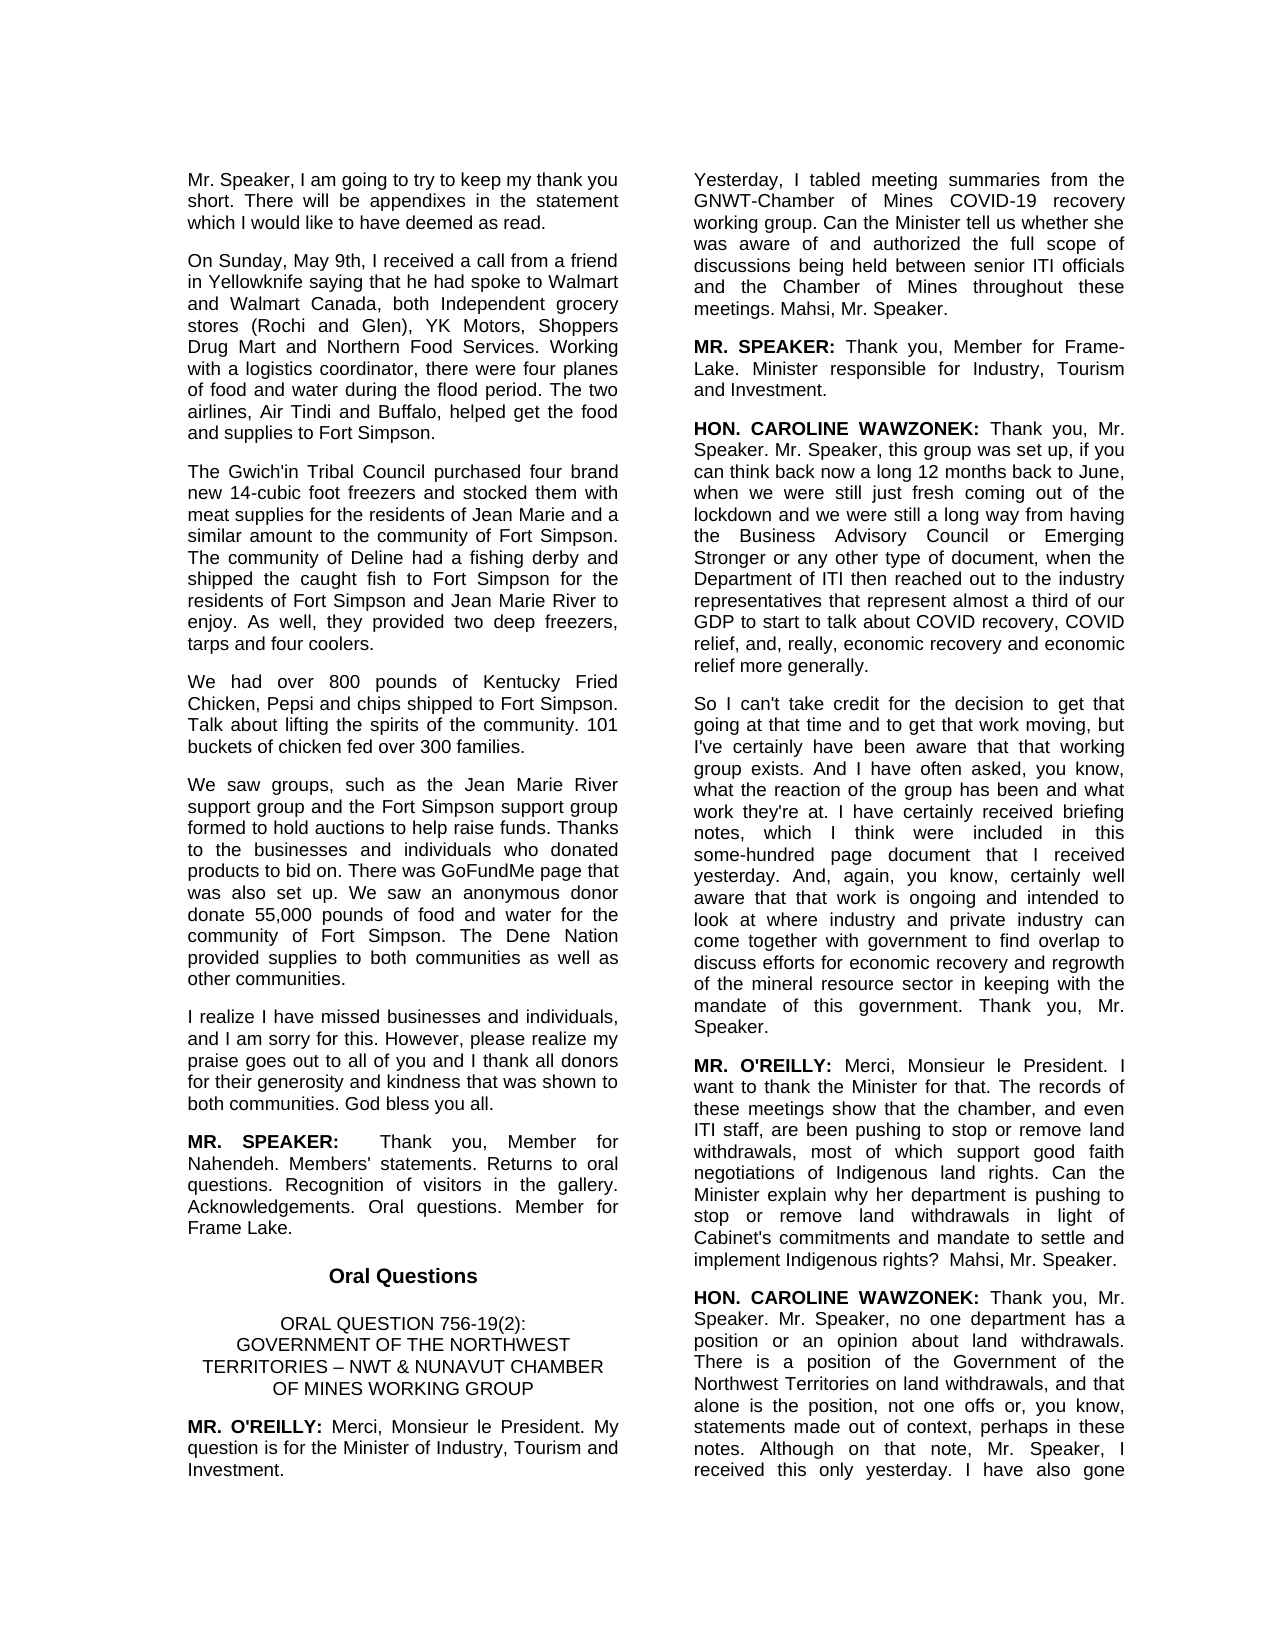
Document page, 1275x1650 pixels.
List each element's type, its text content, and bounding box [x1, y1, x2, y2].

text I realize I have missed businesses and individuals, and I am sorry for this. However, please realize my praise goes out to all of you and I thank all donors for their generosity and kindness that was shown to both communities. God bless you all. [187, 1006, 619, 1114]
text Mr. Speaker, I am going to try to keep my thank you short. There will be appendixes in the statement which I would like to have deemed as read. [187, 168, 619, 233]
text On Sunday, May 9th, I received a call from a friend in Yellowknife saying that he had spoke to Walmart and Walmart Canada, both Independent grocery stores (Rochi and Glen), YK Motors, Shoppers Drug Mart and Northern Food Services. Working with a logistics coordinator, there were four planes of food and water during the flood period. The two airlines, Air Tindi and Buffalo, helped get the food and supplies to Fort Simpson. [187, 250, 619, 444]
text MR. SPEAKER: Thank you, Member for Nahendeh. Members' statements. Returns to oral questions. Recognition of visitors in the gallery. Acknowledgements. Oral questions. Member for Frame Lake. [187, 1131, 619, 1239]
text HON. CAROLINE WAWZONEK: Thank you, Mr. Speaker. Mr. Speaker, this group was set up, if you can think back now a long 12 months back to June, when we were still just fresh coming out of the lockdown and we were still a long way from having the Business Advisory Council or Emerging Stronger or any other type of document, when the Department of ITI then reached out to the industry representatives that represent almost a third of our GDP to start to talk about COVID recovery, COVID relief, and, really, economic recovery and economic relief more generally. [694, 417, 1125, 676]
text We saw groups, such as the Jean Marie River support group and the Fort Simpson support group formed to hold auctions to help raise funds. Thanks to the businesses and individuals who donated products to bid on. There was GoFundMe page that was also set up. We saw an anonymous donor donate 55,000 pounds of food and water for the community of Fort Simpson. The Dene Nation provided supplies to both communities as well as other communities. [187, 774, 619, 990]
subtitle Oral Question 756-19(2): Government of the Northwest Territories – NWT & Nunavut Chamber of Mines Working Group [187, 1313, 619, 1399]
text We had over 800 pounds of Kentucky Fried Chicken, Pepsi and chips shipped to Fort Simpson. Talk about lifting the spirits of the community. 101 buckets of chicken fed over 300 families. [187, 671, 619, 757]
text MR. O'REILLY: Merci, Monsieur le President. I want to thank the Minister for that. The records of these meetings show that the chamber, and even ITI staff, are been pushing to stop or remove land withdrawals, most of which support good faith negotiations of Indigenous land rights. Can the Minister explain why her department is pushing to stop or remove land withdrawals in light of Cabinet's commitments and mandate to settle and implement Indigenous rights? Mahsi, Mr. Speaker. [694, 1054, 1125, 1270]
text MR. O'REILLY: Merci, Monsieur le President. My question is for the Minister of Industry, Tourism and Investment. [187, 1416, 619, 1480]
text Yesterday, I tabled meeting summaries from the GNWT-Chamber of Mines COVID-19 recovery working group. Can the Minister tell us whether she was aware of and authorized the full scope of discussions being held between senior ITI officials and the Chamber of Mines throughout these meetings. Mahsi, Mr. Speaker. [694, 168, 1125, 319]
subtitle Oral Questions [187, 1264, 619, 1288]
text The Gwich'in Tribal Council purchased four brand new 14-cubic foot freezers and stocked them with meat supplies for the residents of Jean Marie and a similar amount to the community of Fort Simpson. The community of Deline had a fishing derby and shipped the caught fish to Fort Simpson for the residents of Fort Simpson and Jean Marie River to enjoy. As well, they provided two deep freezers, tarps and four coolers. [187, 460, 619, 654]
text MR. SPEAKER: Thank you, Member for FrameLake. Minister responsible for Industry, Tourism and Investment. [694, 336, 1125, 401]
text So I can't take credit for the decision to get that going at that time and to get that work moving, but I've certainly have been aware that that working group exists. And I have often asked, you know, what the reaction of the group has been and what work they're at. I have certainly received briefing notes, which I think were included in this some-hundred page document that I received yesterday. And, again, you know, certainly well aware that that work is ongoing and intended to look at where industry and private industry can come together with government to find overlap to discuss efforts for economic recovery and regrowth of the mineral resource sector in keeping with the mandate of this government. Thank you, Mr. Speaker. [694, 693, 1125, 1038]
